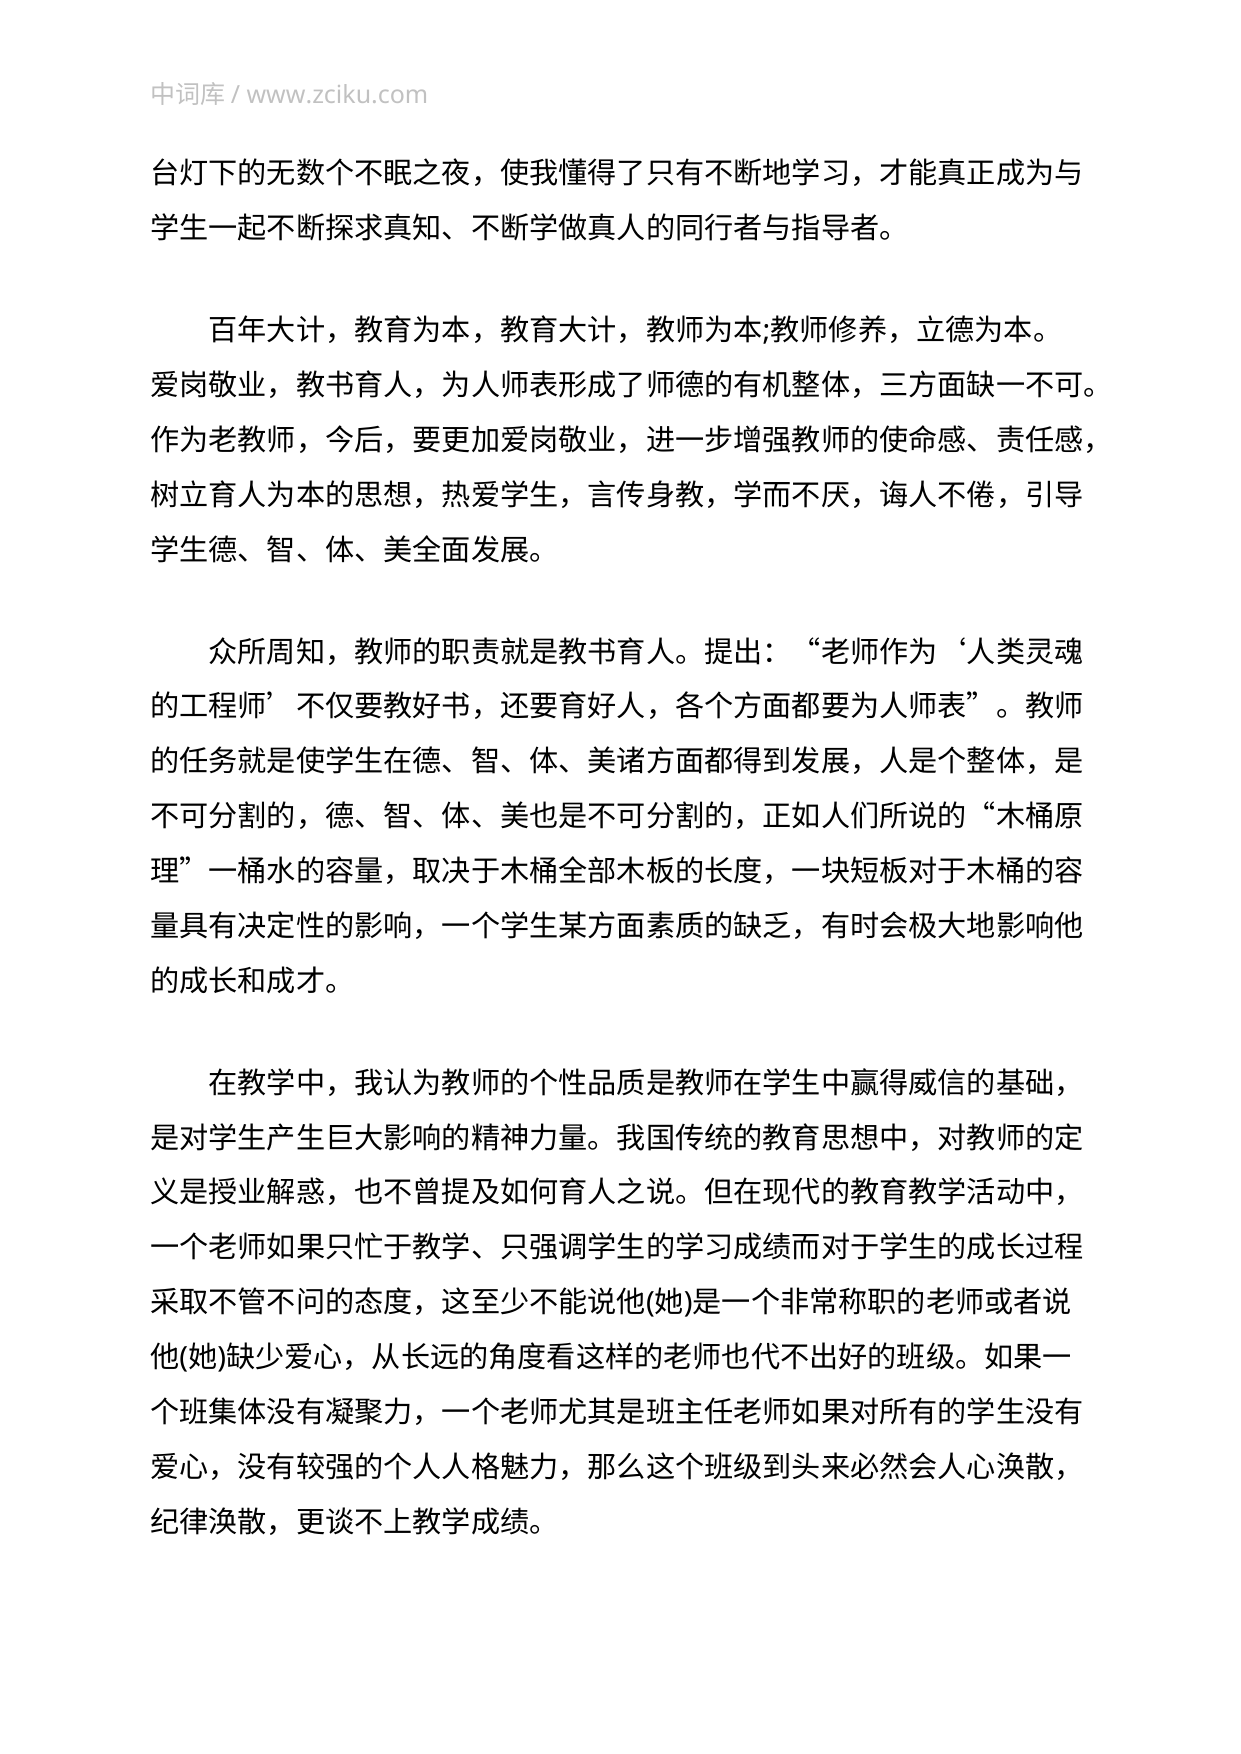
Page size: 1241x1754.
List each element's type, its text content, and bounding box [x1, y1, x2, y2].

text 百年大计，教育为本，教育大计，教师为本;教师修养，立德为本。爱岗敬业，教书育人，为人师表形成了师德的有机整体，三方面缺一不可。作为老教师，今后，要更加爱岗敬业，进一步增强教师的使命感、责任感，树立育人为本的思想，热爱学生，言传身教，学而不厌，诲人不倦，引导学生德、智、体、美全面发展。 [150, 307, 1090, 569]
text 在教学中，我认为教师的个性品质是教师在学生中赢得威信的基础，是对学生产生巨大影响的精神力量。我国传统的教育思想中，对教师的定义是授业解惑，也不曾提及如何育人之说。但在现代的教育教学活动中，一个老师如果只忙于教学、只强调学生的学习成绩而对于学生的成长过程采取不管不问的态度，这至少不能说他(她)是一个非常称职的老师或者说他(她)缺少爱心，从长远的角度看这样的老师也代不出好的班级。如果一个班集体没有凝聚力，一个老师尤其是班主任老师如果对所有的学生没有爱心，没有较强的个人人格魅力，那么这个班级到头来必然会人心涣散，纪律涣散，更谈不上教学成绩。 [150, 1059, 1090, 1541]
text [150, 150, 1090, 247]
text 众所周知，教师的职责就是教书育人。提出：“老师作为‘人类灵魂的工程师’不仅要教好书，还要育好人，各个方面都要为人师表”。教师的任务就是使学生在德、智、体、美诸方面都得到发展，人是个整体，是不可分割的，德、智、体、美也是不可分割的，正如人们所说的“木桶原理”一桶水的容量，取决于木桶全部木板的长度，一块短板对于木桶的容量具有决定性的影响，一个学生某方面素质的缺乏，有时会极大地影响他的成长和成才。 [150, 628, 1090, 1000]
